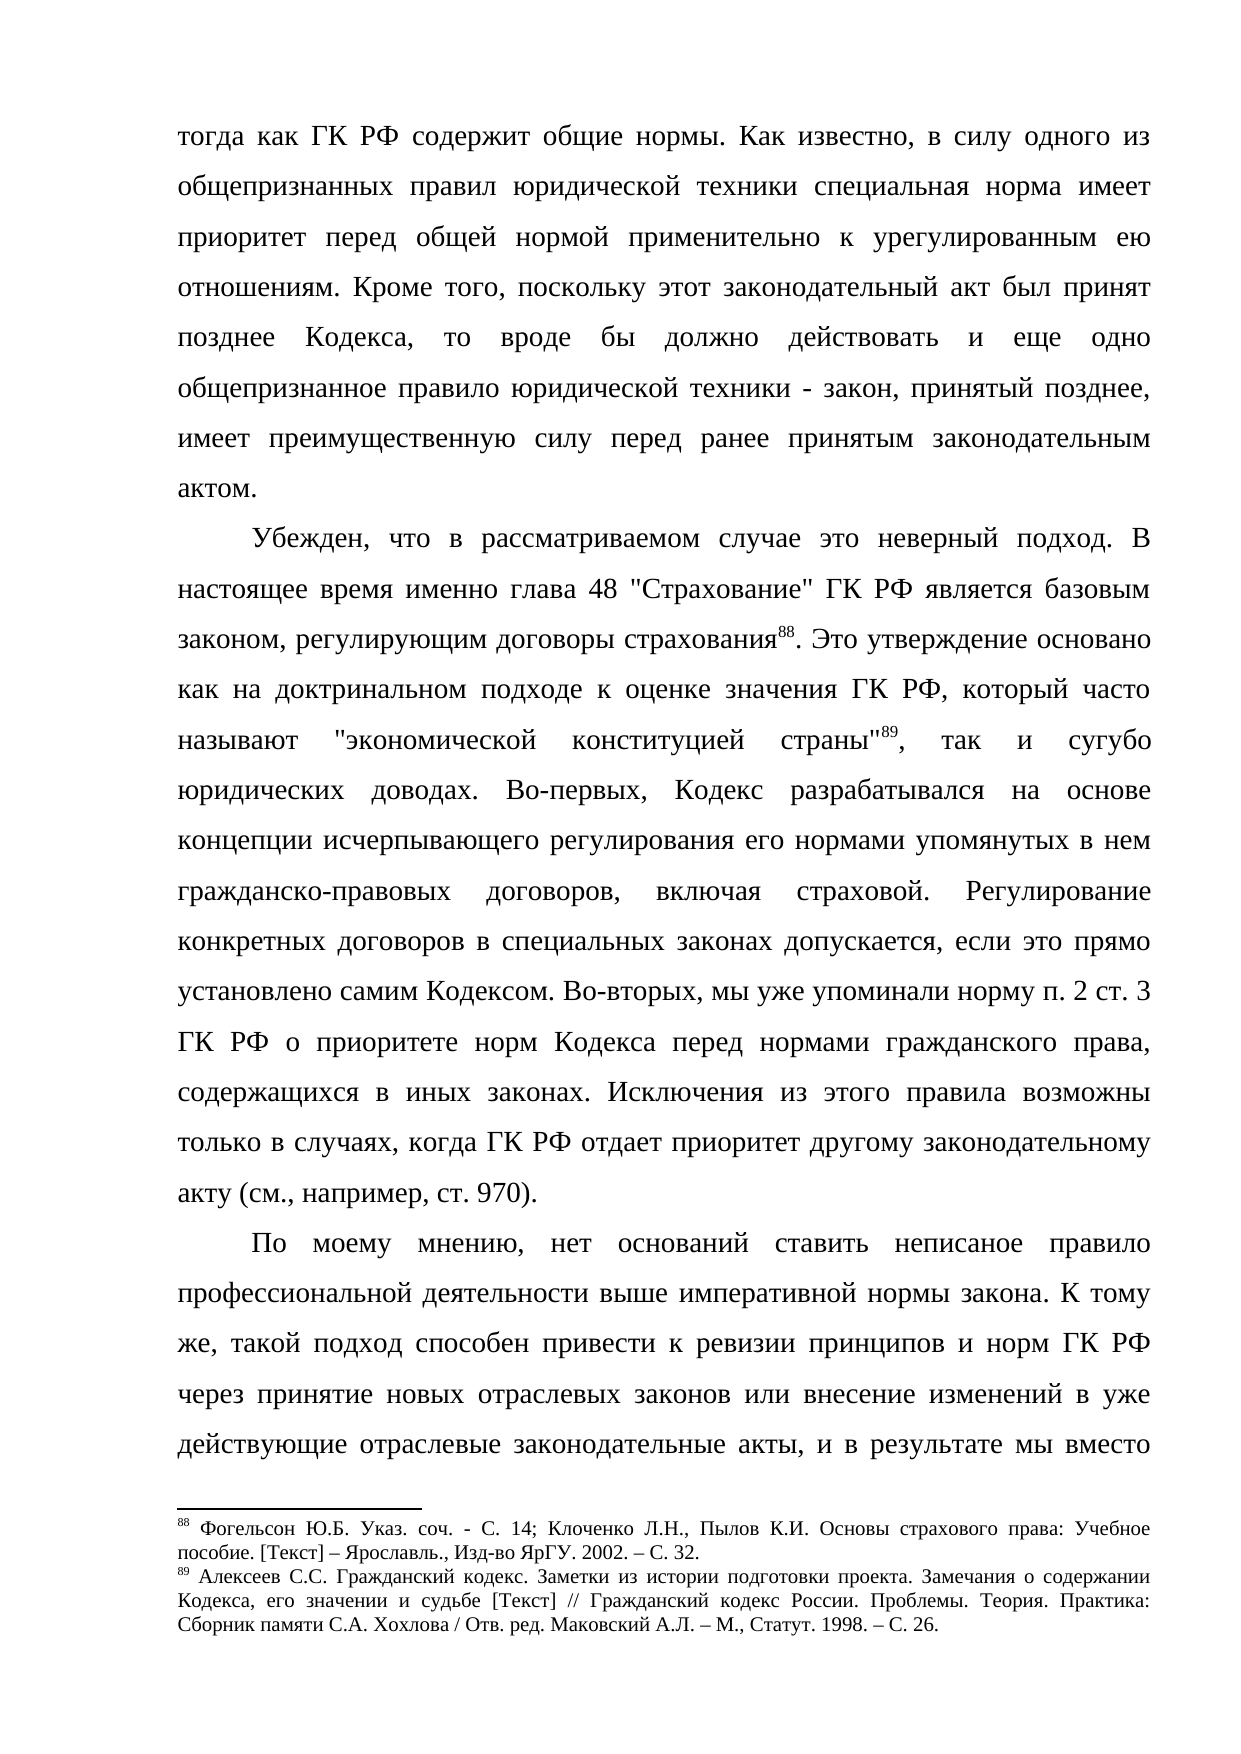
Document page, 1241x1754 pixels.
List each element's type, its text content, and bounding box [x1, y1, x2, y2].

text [177, 1225, 1152, 1460]
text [177, 118, 1152, 504]
text Убежден, что в рассматриваемом случае это неверный подход. В настоящее время именно глава 48 "Страхование" ГК РФ является базовым законом, регулирующим договоры страхования. Это утверждение основано как на доктринальном подходе к оценке значения ГК РФ, который часто называют "экономической конституцией страны", так и сугубо юридических доводах. Во-первых, Кодекс разрабатывался на основе концепции исчерпывающего регулирования его нормами упомянутых в нем гражданско-правовых договоров, включая страховой. Регулирование конкретных договоров в специальных законах допускается, если это прямо установлено самим Кодексом. Во-вторых, мы уже упоминали норму п. 2 ст. 3 ГК РФ о приоритете норм Кодекса перед нормами гражданского права, содержащихся в иных законах. Исключения из этого правила возможны только в случаях, когда ГК РФ отдает приоритет другому законодательному акту (см., например, ст. 970). [177, 521, 1152, 1208]
